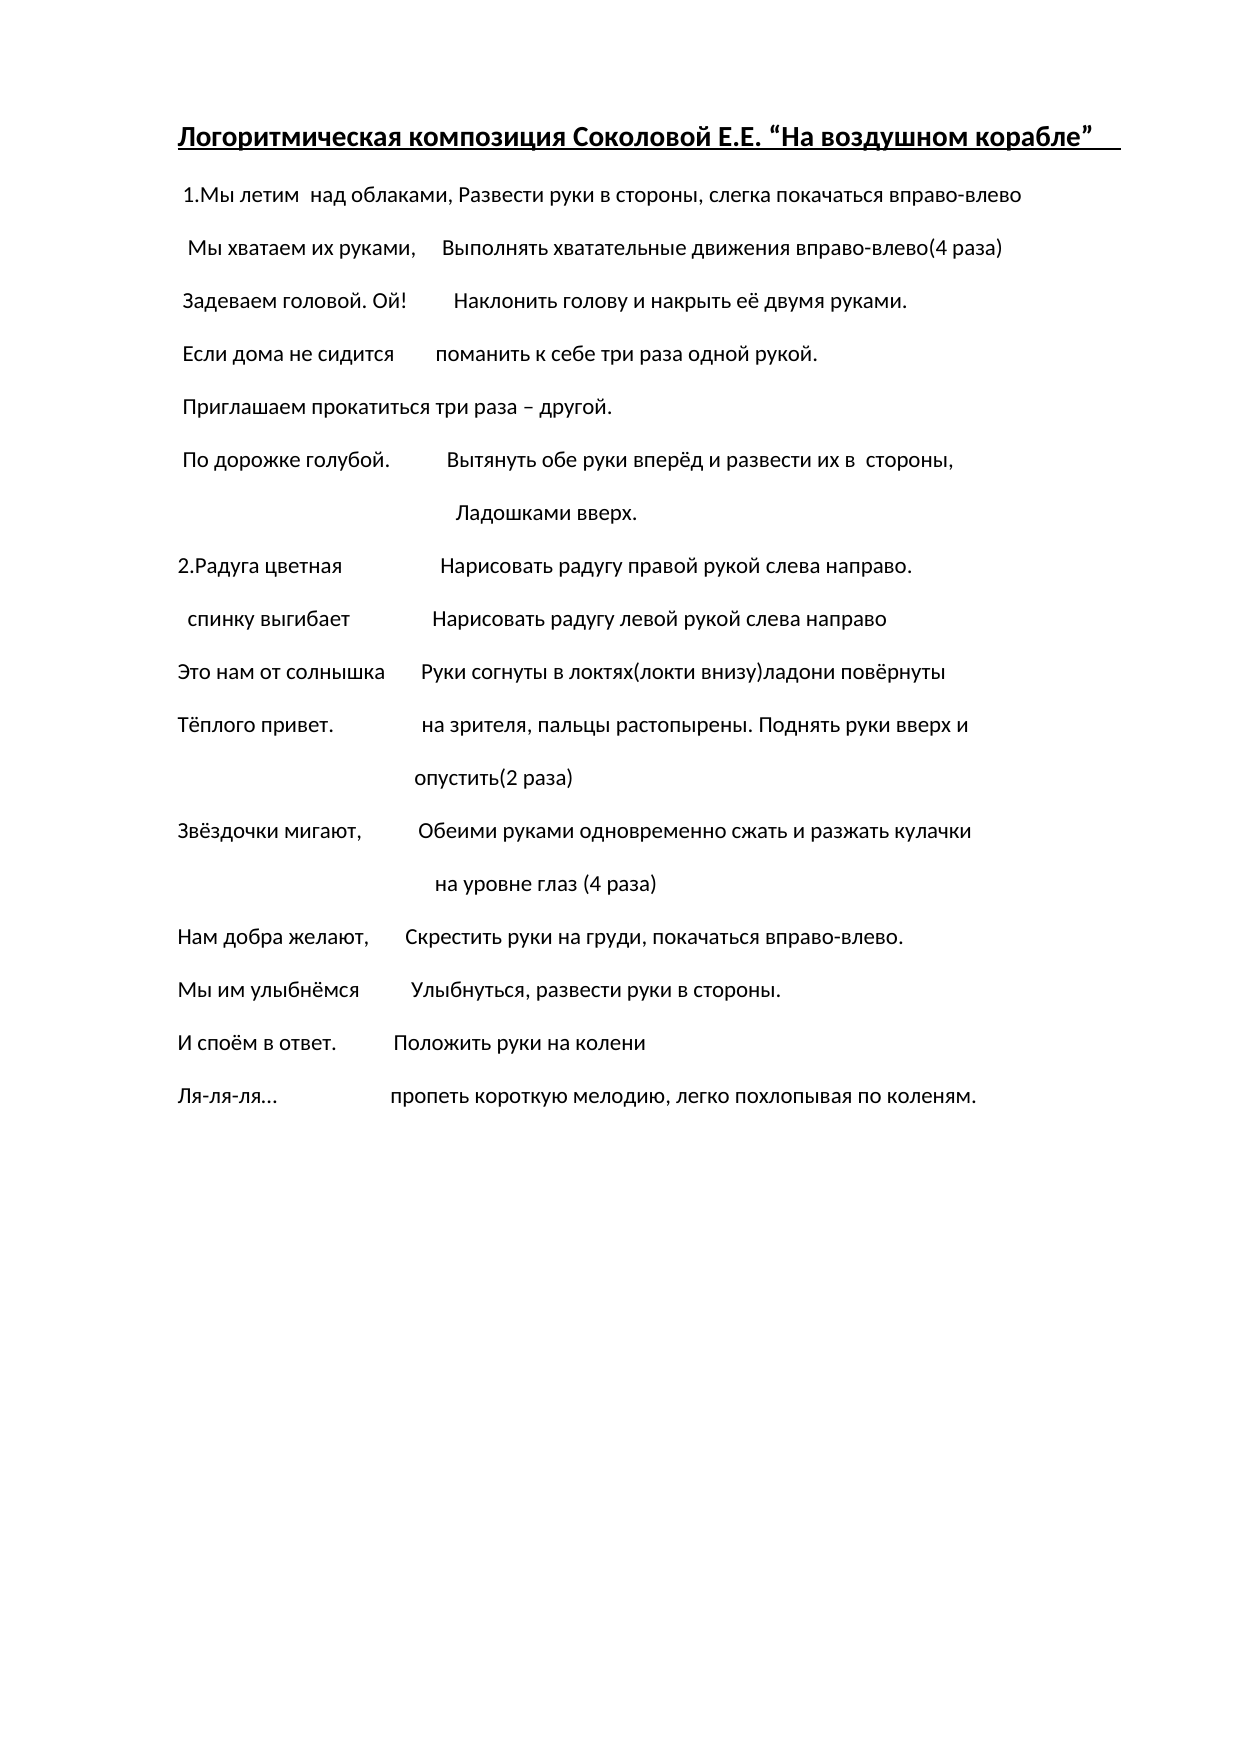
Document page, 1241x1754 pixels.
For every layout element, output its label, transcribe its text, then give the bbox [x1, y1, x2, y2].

text Приглашаем прокатиться три раза – другой. [177, 392, 1152, 420]
text Нам добра желают, Скрестить руки на груди, покачаться вправо-влево. [177, 922, 1152, 950]
text опустить(2 раза) [177, 763, 1152, 791]
text Тёплого привет. на зрителя, пальцы растопырены. Поднять руки вверх и [177, 710, 1152, 738]
text Звёздочки мигают, Обеими руками одновременно сжать и разжать кулачки [177, 816, 1152, 844]
text Если дома не сидится поманить к себе три раза одной рукой. [177, 339, 1152, 367]
text на уровне глаз (4 раза) [177, 869, 1152, 897]
text 1.Мы летим над облаками, Развести руки в стороны, слегка покачаться вправо-влево [177, 180, 1152, 208]
text И споём в ответ. Положить руки на колени [177, 1028, 1152, 1056]
text Ля-ля-ля… пропеть короткую мелодию, легко похлопывая по коленям. [177, 1081, 1152, 1109]
text 2.Радуга цветная Нарисовать радугу правой рукой слева направо. [177, 551, 1152, 579]
text По дорожке голубой. Вытянуть обе руки вперёд и развести их в стороны, [177, 445, 1152, 473]
text спинку выгибает Нарисовать радугу левой рукой слева направо [177, 604, 1152, 632]
text Мы им улыбнёмся Улыбнуться, развести руки в стороны. [177, 975, 1152, 1003]
text Ладошками вверх. [177, 498, 1152, 526]
text Мы хватаем их руками, Выполнять хватательные движения вправо-влево(4 раза) [177, 233, 1152, 261]
text Логоритмическая композиция Соколовой Е.Е. “На воздушном корабле” [177, 118, 1152, 154]
text Это нам от солнышка Руки согнуты в локтях(локти внизу)ладони повёрнуты [177, 657, 1152, 685]
text Задеваем головой. Ой! Наклонить голову и накрыть её двумя руками. [177, 286, 1152, 314]
